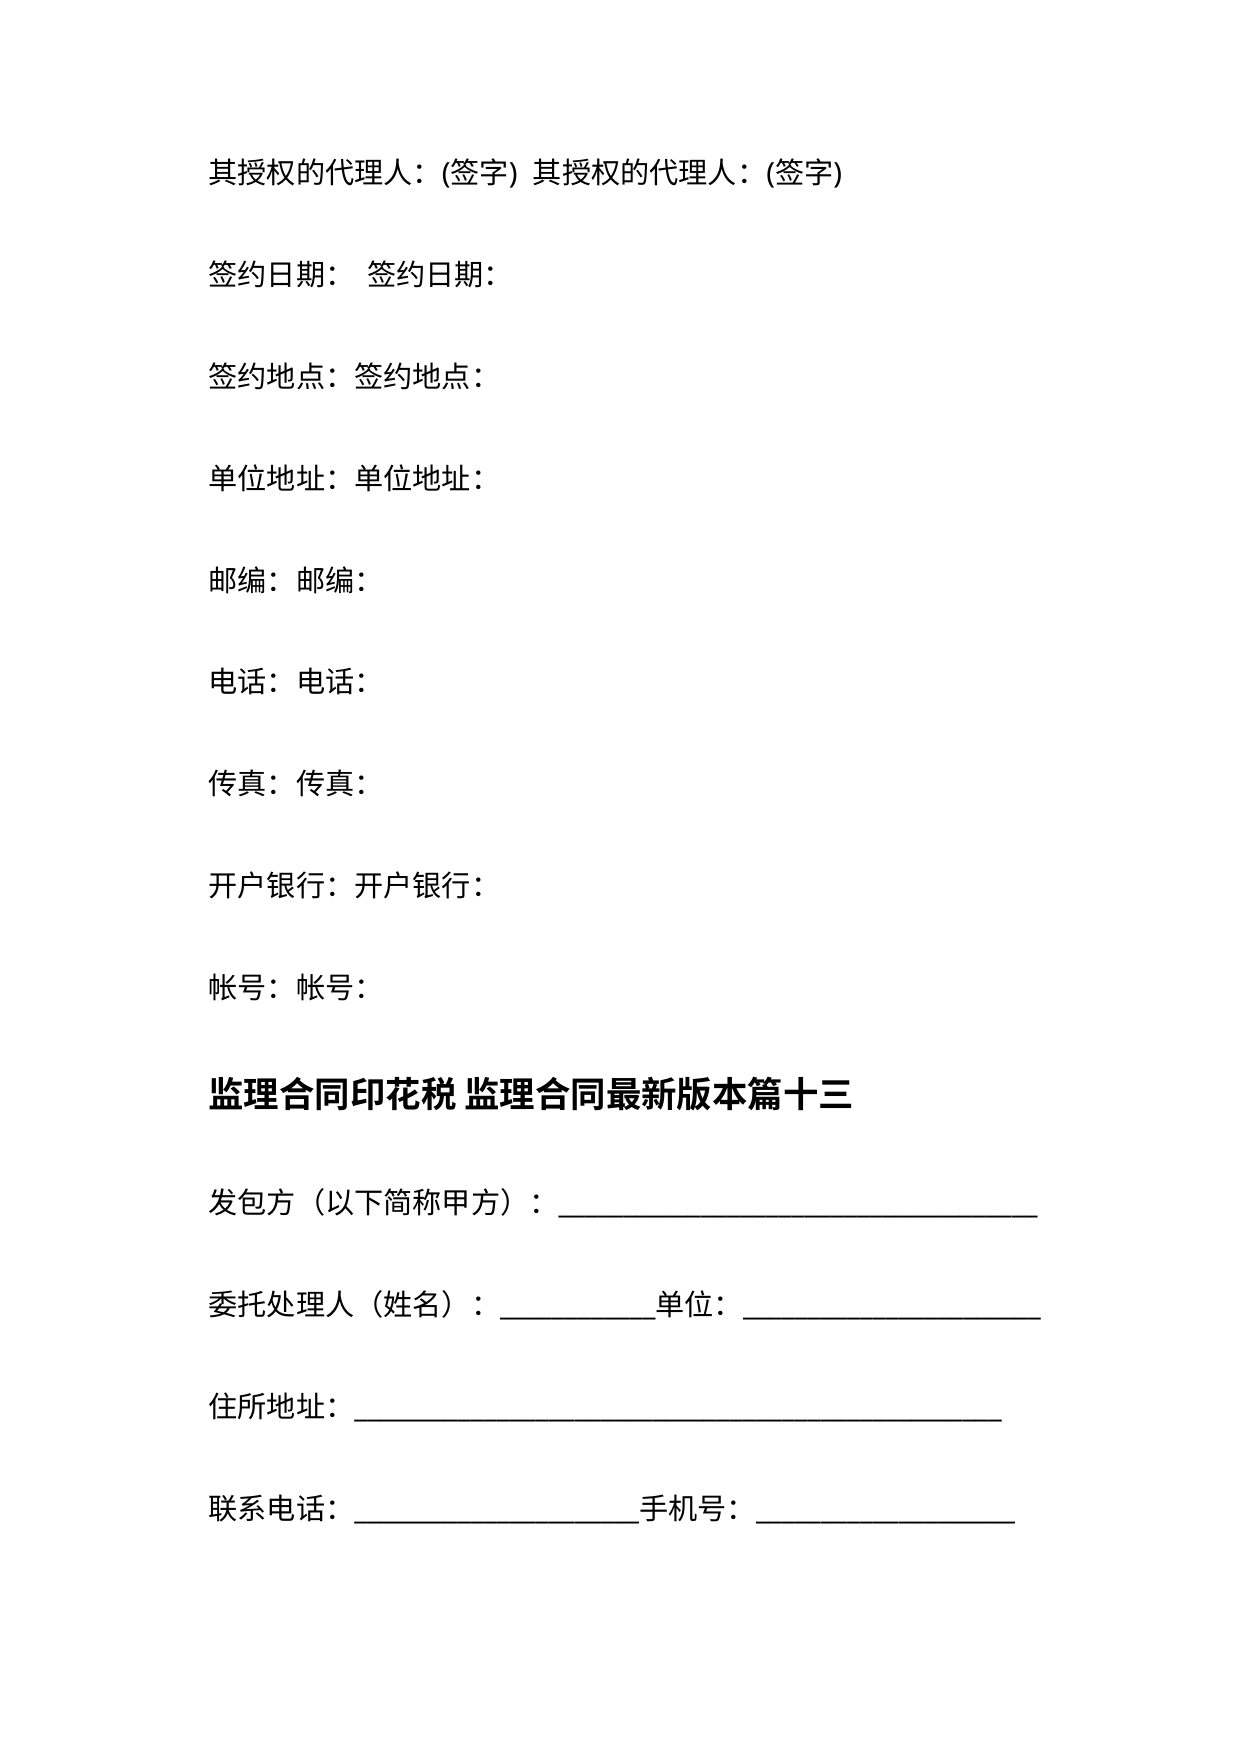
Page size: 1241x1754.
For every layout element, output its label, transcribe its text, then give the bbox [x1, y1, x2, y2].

text 传真：传真： [150, 761, 1090, 803]
text 发包方（以下简称甲方）：_____________________________________ [150, 1179, 1090, 1222]
text 联系电话：______________________手机号：____________________ [150, 1486, 1090, 1528]
text 监理合同印花税 监理合同最新版本篇十三 [150, 1066, 1090, 1117]
text 住所地址：__________________________________________________ [150, 1383, 1090, 1426]
text 帐号：帐号： [150, 964, 1090, 1007]
text 其授权的代理人：(签字) 其授权的代理人：(签字) [150, 150, 1090, 192]
text 电话：电话： [150, 659, 1090, 701]
text 开户银行：开户银行： [150, 863, 1090, 905]
text 单位地址：单位地址： [150, 456, 1090, 498]
text 签约日期： 签约日期： [150, 252, 1090, 294]
text 委托处理人（姓名）：____________单位：_______________________ [150, 1282, 1090, 1324]
text 签约地点：签约地点： [150, 354, 1090, 396]
text 邮编：邮编： [150, 557, 1090, 599]
